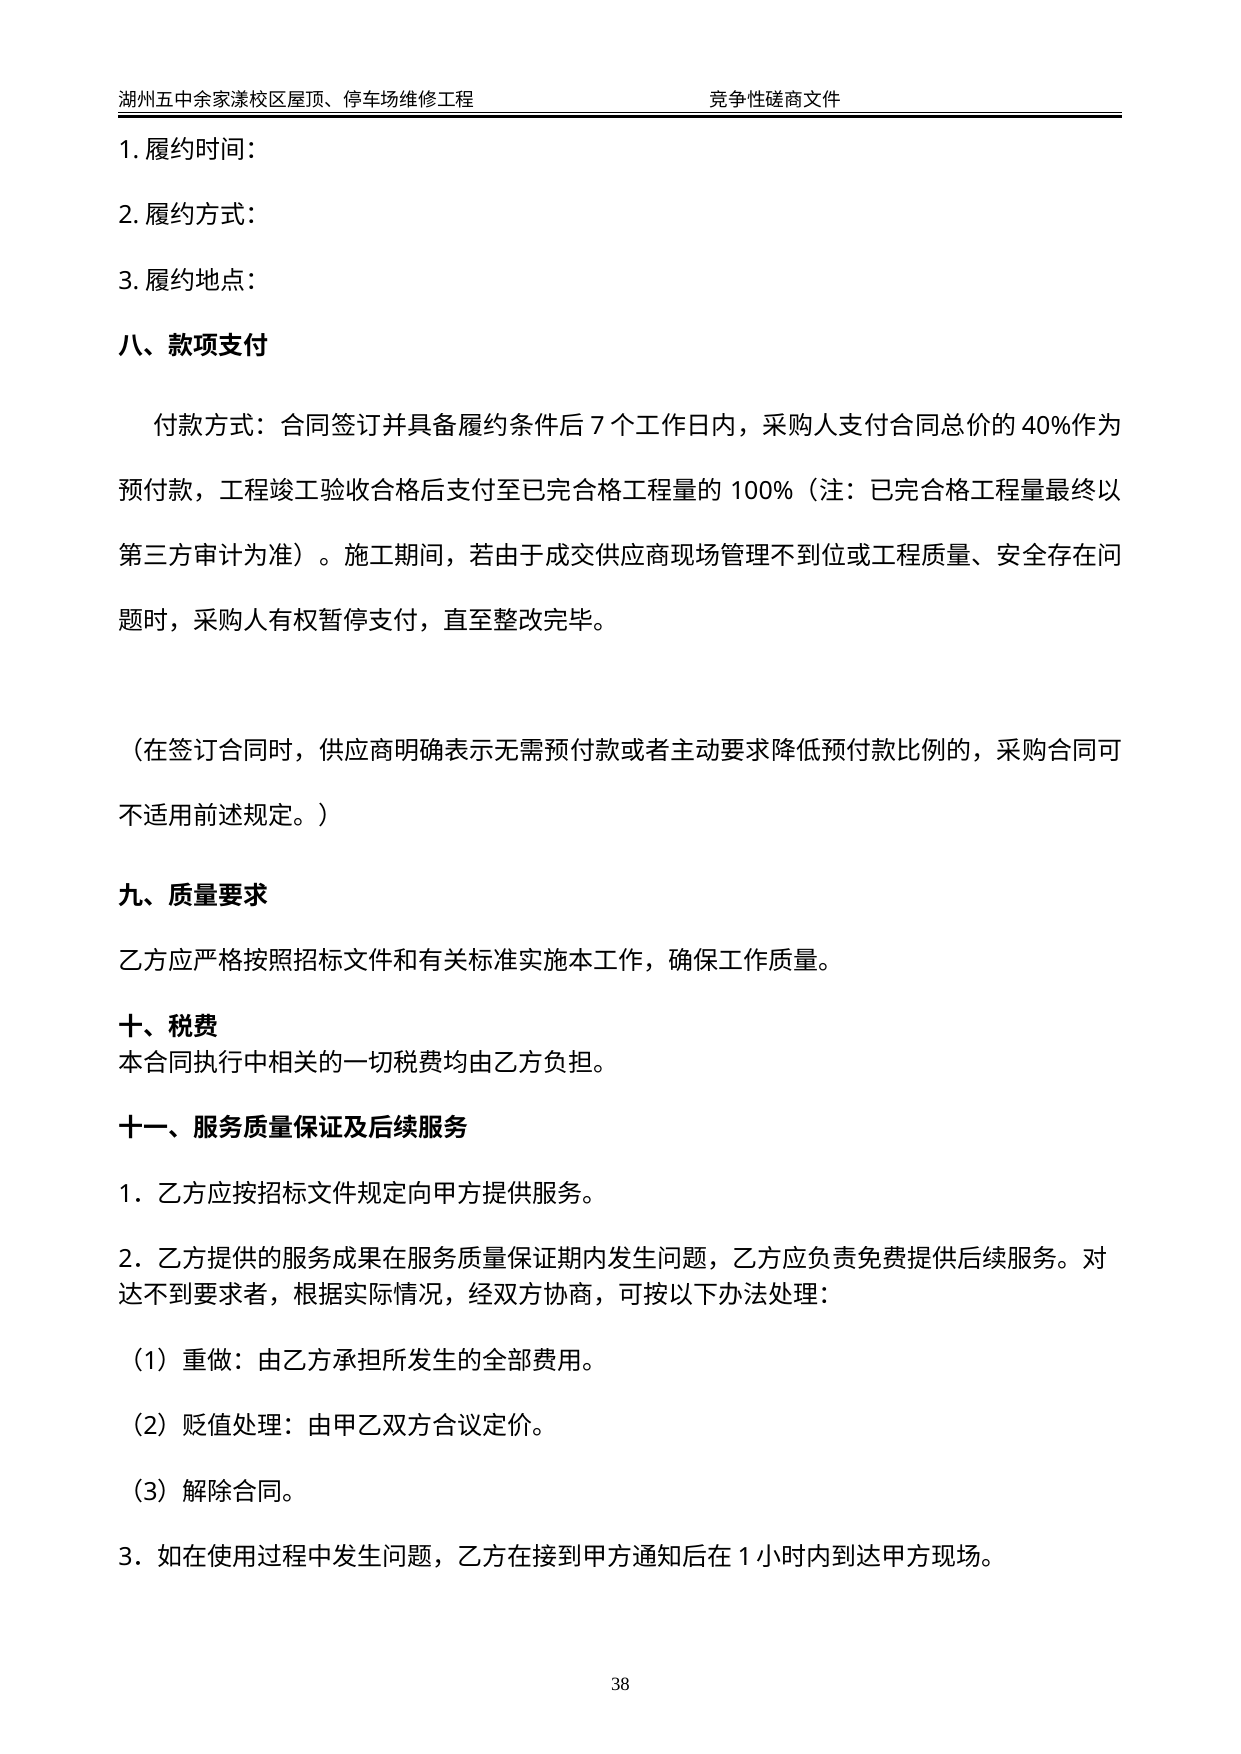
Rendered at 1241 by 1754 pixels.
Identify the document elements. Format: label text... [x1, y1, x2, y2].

text （2）贬值处理：由甲乙双方合议定价。 [118, 1406, 1122, 1442]
text （3）解除合同。 [118, 1471, 1122, 1507]
text 九、质量要求 [118, 875, 1122, 912]
text 3. 履约地点： [118, 260, 1122, 297]
text 乙方应严格按照招标文件和有关标准实施本工作，确保工作质量。 [118, 941, 1122, 977]
text 本合同执行中相关的一切税费均由乙方负担。 [118, 1042, 1122, 1079]
text （在签订合同时，供应商明确表示无需预付款或者主动要求降低预付款比例的，采购合同可不适用前述规定。） [118, 716, 1122, 846]
text 十、税费 [118, 1006, 1122, 1042]
text （1）重做：由乙方承担所发生的全部费用。 [118, 1340, 1122, 1377]
text 2. 履约方式： [118, 195, 1122, 231]
text 1. 履约时间： [118, 129, 1122, 166]
text 3．如在使用过程中发生问题，乙方在接到甲方通知后在1小时内到达甲方现场。 [118, 1537, 1122, 1573]
text 十一、服务质量保证及后续服务 [118, 1108, 1122, 1144]
text 2．乙方提供的服务成果在服务质量保证期内发生问题，乙方应负责免费提供后续服务。对达不到要求者，根据实际情况，经双方协商，可按以下办法处理： [118, 1239, 1122, 1311]
text 1．乙方应按招标文件规定向甲方提供服务。 [118, 1173, 1122, 1209]
text 八、款项支付 [118, 326, 1122, 362]
subtitle 付款方式：合同签订并具备履约条件后7个工作日内，采购人支付合同总价的40%作为预付款，工程竣工验收合格后支付至已完合格工程量的100%（注：已完合格工程量最终以第三方审计为准）。施工期间，若由于成交供应商现场管理不到位或工程质量、安全存在问题时，采购人有权暂停支付，直至整改完毕。 [118, 391, 1122, 651]
